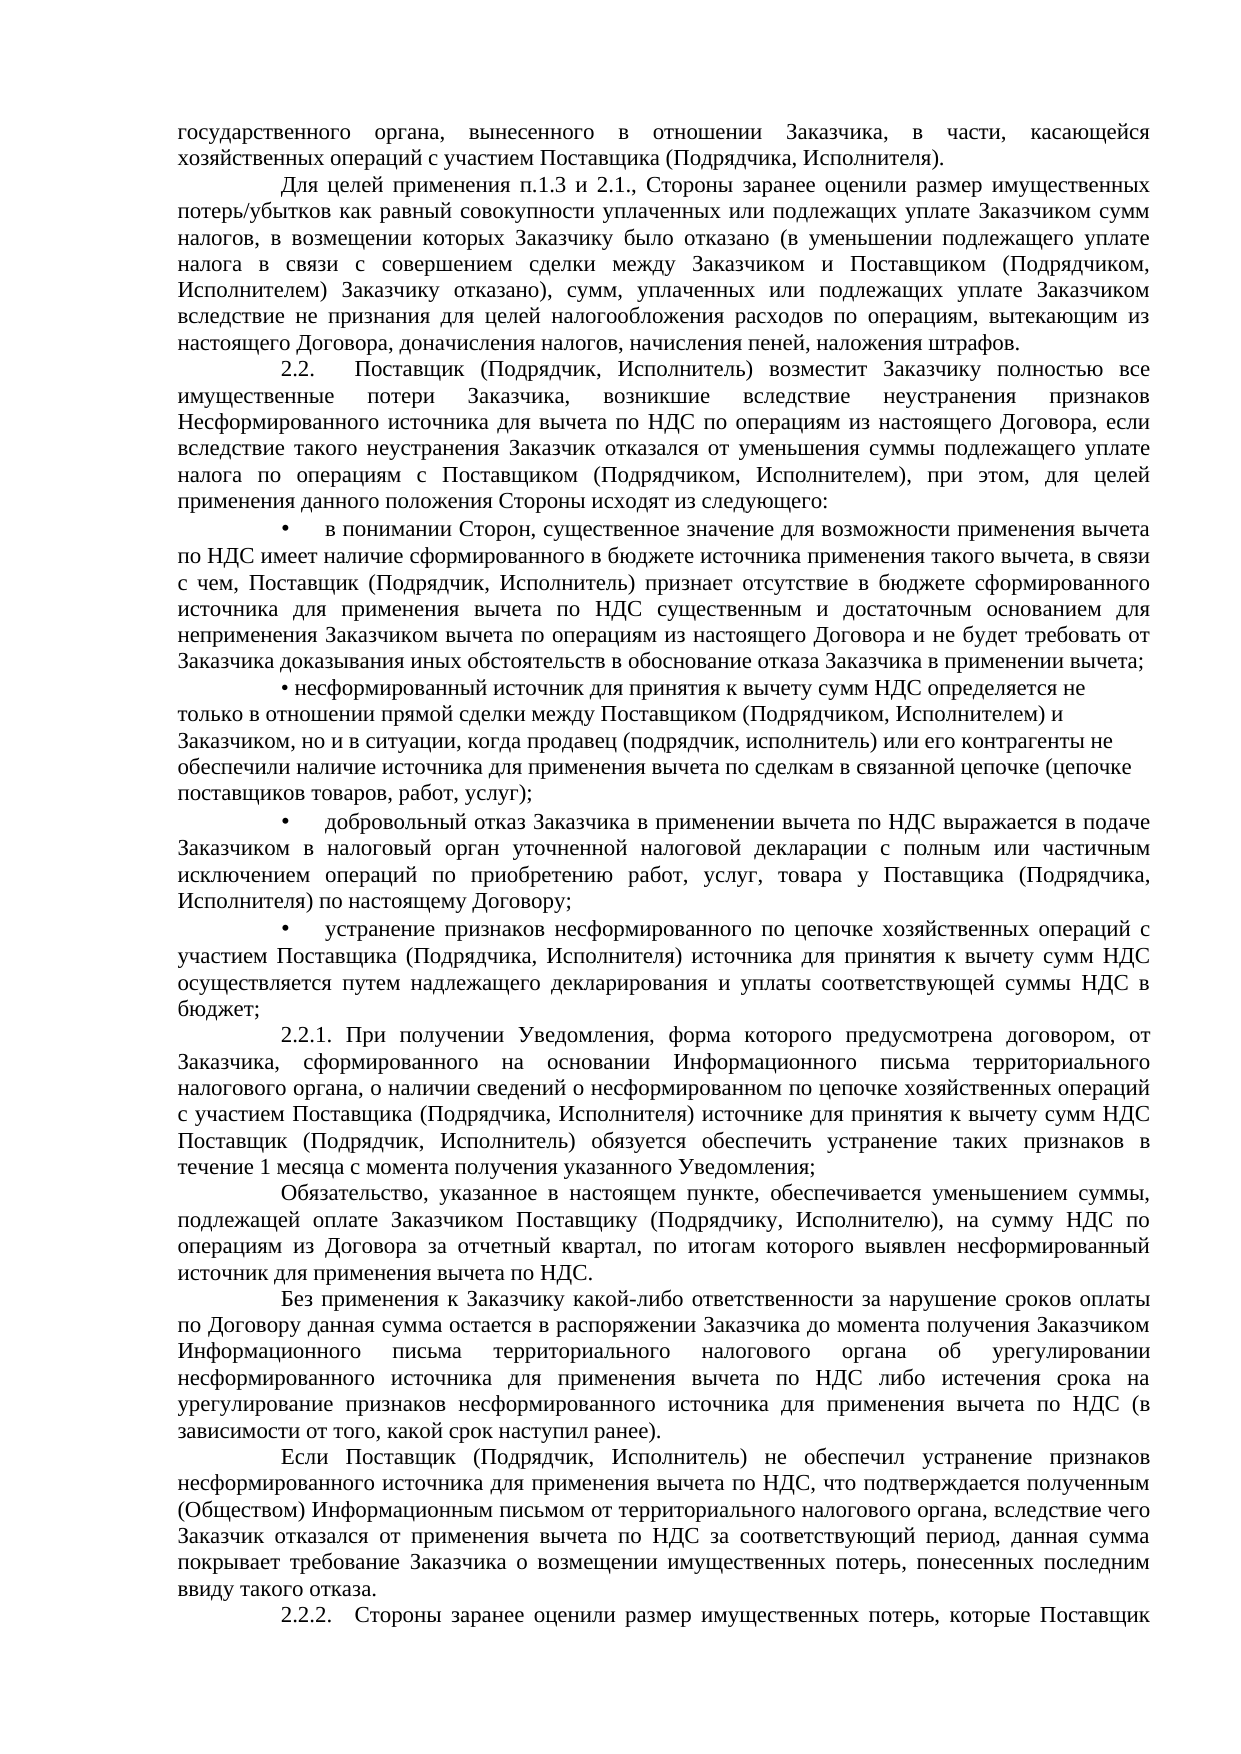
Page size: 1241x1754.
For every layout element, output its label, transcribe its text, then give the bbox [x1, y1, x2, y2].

list устранение признаков несформированного по цепочке хозяйственных операций с участием Поставщика (Подрядчика, Исполнителя) источника для принятия к вычету сумм НДС осуществляется путем надлежащего декларирования и уплаты соответствующей суммы НДС в бюджет; [177, 913, 1152, 1021]
text Обязательство, указанное в настоящем пункте, обеспечивается уменьшением суммы, подлежащей оплате Заказчиком Поставщику (Подрядчику, Исполнителю), на сумму НДС по операциям из Договора за отчетный квартал, по итогам которого выявлен несформированный источник для применения вычета по НДС. [177, 1179, 1152, 1285]
list добровольный отказ Заказчика в применении вычета по НДС выражается в подаче Заказчиком в налоговый орган уточненной налоговой декларации с полным или частичным исключением операций по приобретению работ, услуг, товара у Поставщика (Подрядчика, Исполнителя) по настоящему Договору; [177, 806, 1152, 913]
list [177, 1601, 1152, 1627]
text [177, 118, 1152, 171]
list в понимании Сторон, существенное значение для возможности применения вычета по НДС имеет наличие сформированного в бюджете источника применения такого вычета, в связи с чем, Поставщик (Подрядчик, Исполнитель) признает отсутствие в бюджете сформированного источника для применения вычета по НДС существенным и достаточным основанием для неприменения Заказчиком вычета по операциям из настоящего Договора и не будет требовать от Заказчика доказывания иных обстоятельств в обоснование отказа Заказчика в применении вычета; [177, 513, 1152, 674]
list Поставщик (Подрядчик, Исполнитель) возместит Заказчику полностью все имущественные потери Заказчика, возникшие вследствие неустранения признаков Несформированного источника для вычета по НДС по операциям из настоящего Договора, если вследствие такого неустранения Заказчик отказался от уменьшения суммы подлежащего уплате налога по операциям с Поставщиком (Подрядчиком, Исполнителем), при этом, для целей применения данного положения Стороны исходят из следующего: [177, 355, 1152, 513]
text Если Поставщик (Подрядчик, Исполнитель) не обеспечил устранение признаков несформированного источника для применения вычета по НДС, что подтверждается полученным (Обществом) Информационным письмом от территориального налогового органа, вследствие чего Заказчик отказался от применения вычета по НДС за соответствующий период, данная сумма покрывает требование Заказчика о возмещении имущественных потерь, понесенных последним ввиду такого отказа. [177, 1443, 1152, 1601]
text Без применения к Заказчику какой-либо ответственности за нарушение сроков оплаты по Договору данная сумма остается в распоряжении Заказчика до момента получения Заказчиком Информационного письма территориального налогового органа об урегулировании несформированного источника для применения вычета по НДС либо истечения срока на урегулирование признаков несформированного источника для применения вычета по НДС (в зависимости от того, какой срок наступил ранее). [177, 1285, 1152, 1443]
text • несформированный источник для принятия к вычету сумм НДС определяется не только в отношении прямой сделки между Поставщиком (Подрядчиком, Исполнителем) и Заказчиком, но и в ситуации, когда продавец (подрядчик, исполнитель) или его контрагенты не обеспечили наличие источника для применения вычета по сделкам в связанной цепочке (цепочке поставщиков товаров, работ, услуг); [177, 674, 1152, 806]
text 2.2.1. При получении Уведомления, форма которого предусмотрена договором, от Заказчика, сформированного на основании Информационного письма территориального налогового органа, о наличии сведений о несформированном по цепочке хозяйственных операций с участием Поставщика (Подрядчика, Исполнителя) источнике для принятия к вычету сумм НДС Поставщик (Подрядчик, Исполнитель) обязуется обеспечить устранение таких признаков в течение 1 месяца с момента получения указанного Уведомления; [177, 1021, 1152, 1179]
text Для целей применения п.1.3 и 2.1., Стороны заранее оценили размер имущественных потерь/убытков как равный совокупности уплаченных или подлежащих уплате Заказчиком сумм налогов, в возмещении которых Заказчику было отказано (в уменьшении подлежащего уплате налога в связи с совершением сделки между Заказчиком и Поставщиком (Подрядчиком, Исполнителем) Заказчику отказано), сумм, уплаченных или подлежащих уплате Заказчиком вследствие не признания для целей налогообложения расходов по операциям, вытекающим из настоящего Договора, доначисления налогов, начисления пеней, наложения штрафов. [177, 171, 1152, 355]
